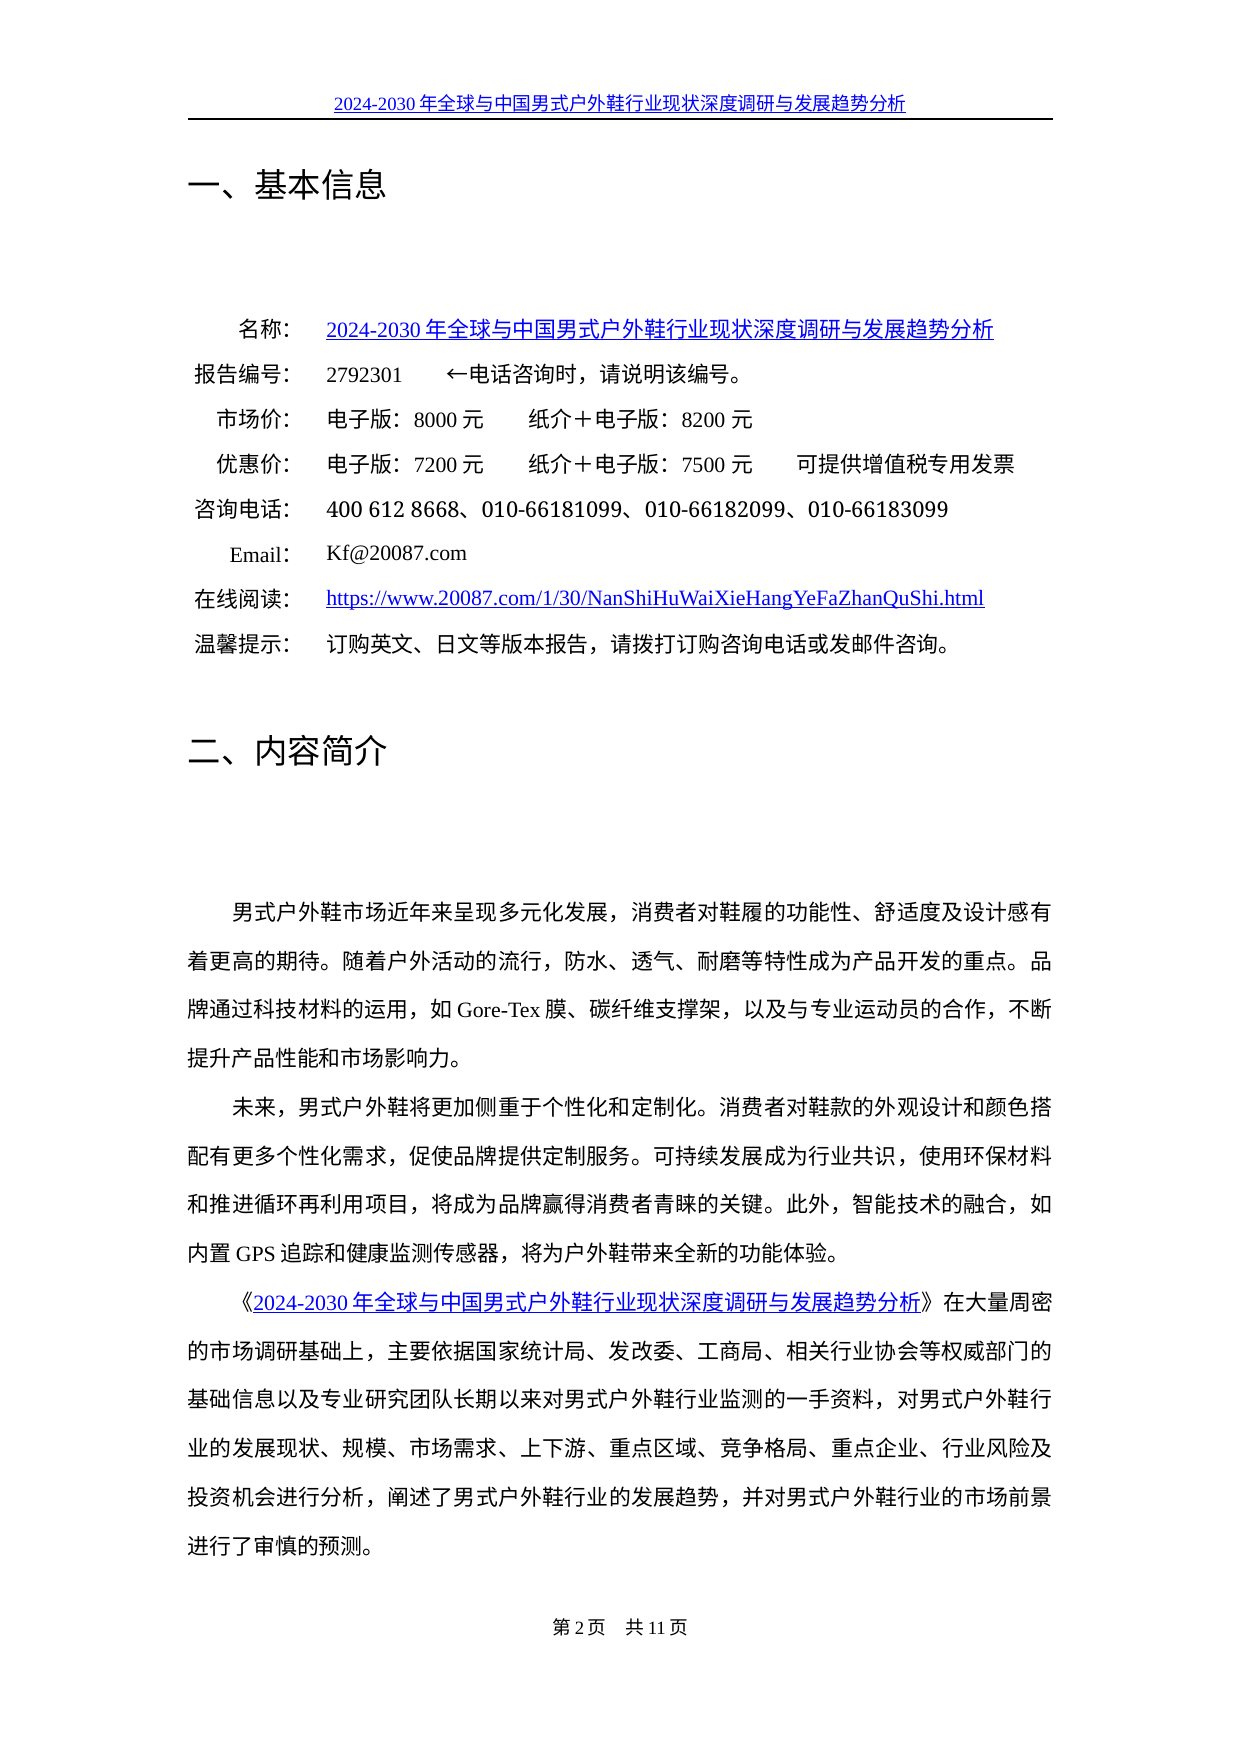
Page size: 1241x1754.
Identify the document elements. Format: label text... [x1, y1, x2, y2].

table_header 2024-2030年全球与中国男式户外鞋行业现状深度调研与发展趋势分析 [315, 312, 1073, 357]
table_cell 在线阅读： [167, 582, 315, 627]
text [187, 894, 1053, 1561]
table_cell [315, 582, 1073, 627]
table_cell 电子版：7200 元 纸介＋电子版：7500 元 可提供增值税专用发票 [315, 447, 1073, 492]
table_cell 优惠价： [167, 447, 315, 492]
table_cell 2792301 ←电话咨询时，请说明该编号。 [315, 357, 1073, 402]
title 一、基本信息 [187, 150, 1053, 215]
table_cell 400 612 8668、010-66181099、010-66182099、010-66183099 [315, 492, 1073, 537]
table_cell 电子版：8000 元 纸介＋电子版：8200 元 [315, 402, 1073, 447]
table_header 名称： [167, 312, 315, 357]
table_cell 市场价： [167, 402, 315, 447]
table_cell 报告编号： [167, 357, 315, 402]
table_cell Kf@20087.com [315, 537, 1073, 582]
table_cell Email： [167, 537, 315, 582]
table_cell 咨询电话： [167, 492, 315, 537]
title 二、内容简介 [187, 717, 1053, 782]
table_cell 订购英文、日文等版本报告，请拨打订购咨询电话或发邮件咨询。 [315, 627, 1073, 672]
table_cell 温馨提示： [167, 627, 315, 672]
